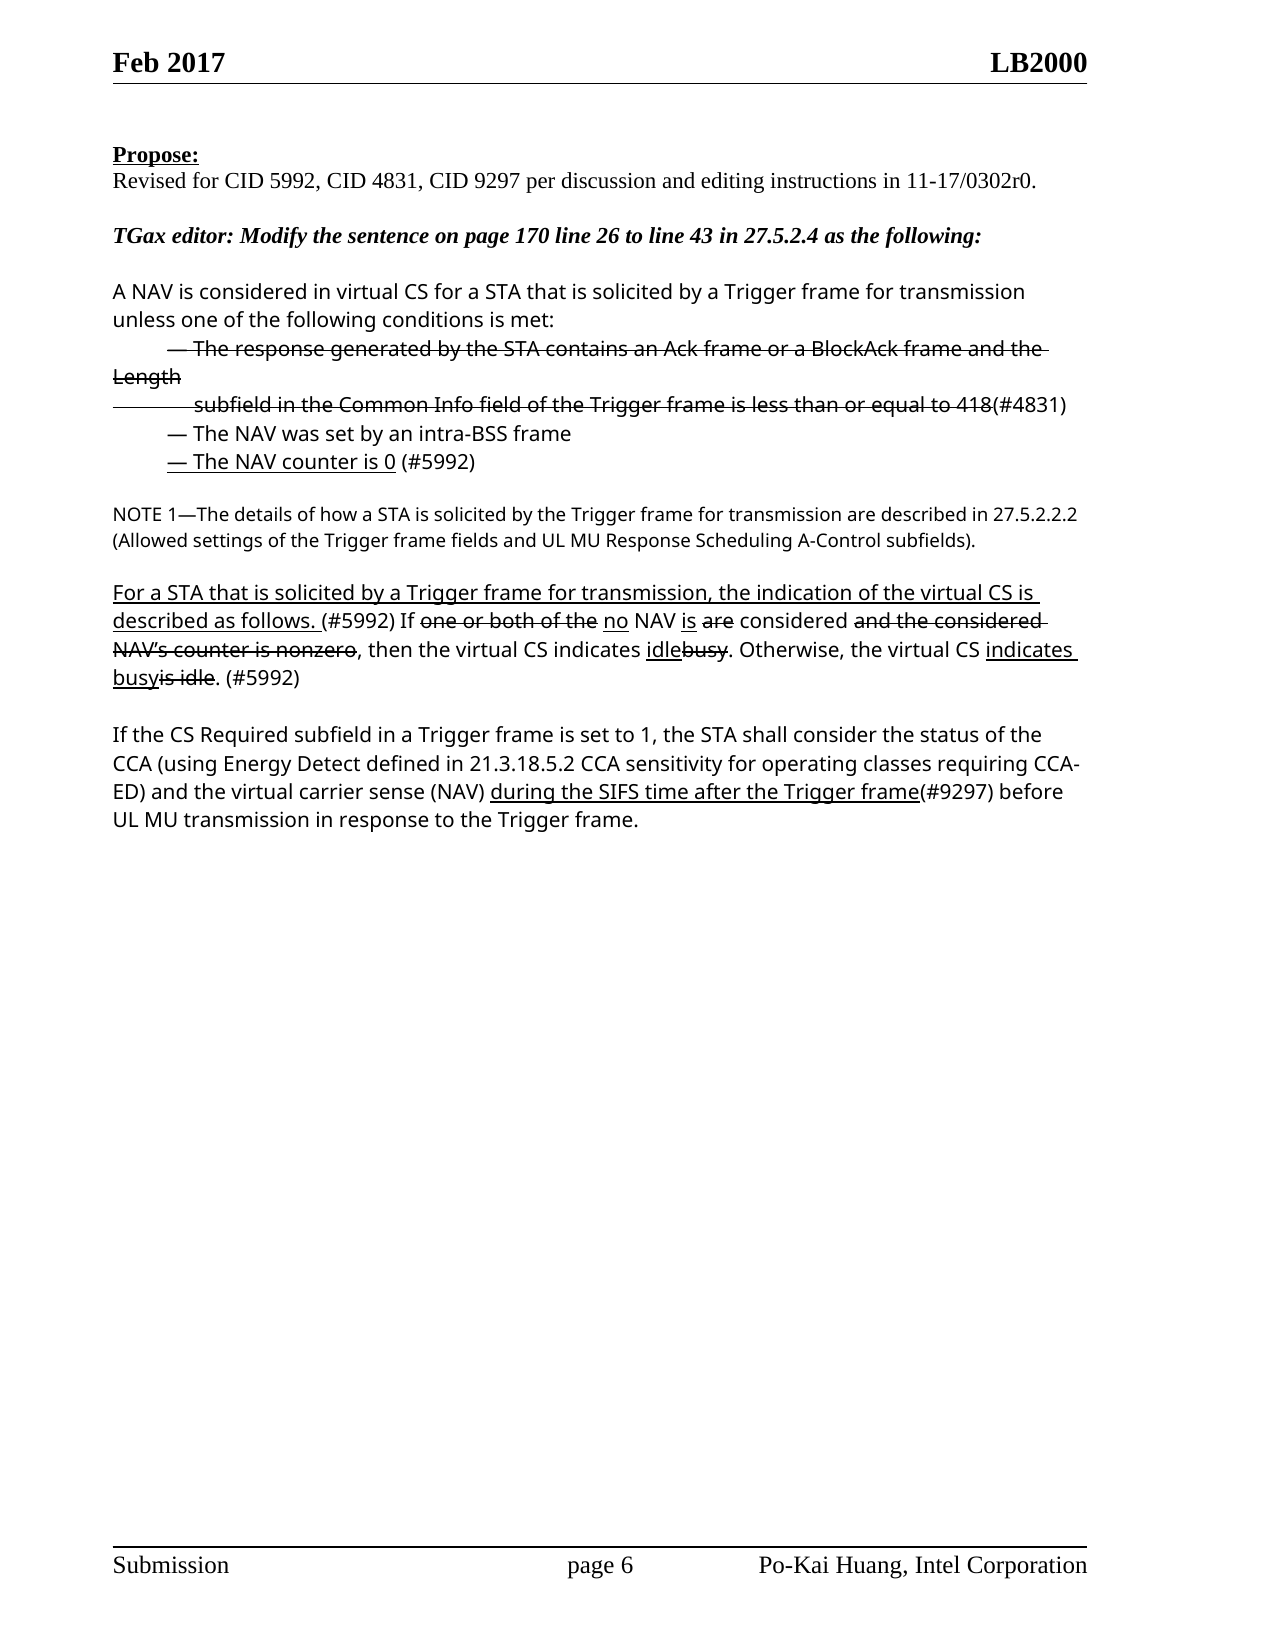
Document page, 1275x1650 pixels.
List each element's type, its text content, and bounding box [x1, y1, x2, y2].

text If the CS Required subfield in a Trigger frame is set to 1, the STA shall consider the status of the CCA (using Energy Detect defined in 21.3.18.5.2 CCA sensitivity for operating classes requiring CCA-ED) and the virtual carrier sense (NAV) during the SIFS time after the Trigger frame(#9297) before UL MU transmission in response to the Trigger frame. [112, 692, 1087, 834]
text Propose: [112, 141, 1087, 167]
text Revised for CID 5992, CID 4831, CID 9297 per discussion and editing instructions in 11-17/0302r0. [112, 167, 1087, 194]
text NOTE 1—The details of how a STA is solicited by the Trigger frame for transmission are described in 27.5.2.2.2 (Allowed settings of the Trigger frame fields and UL MU Response Scheduling A-Control subfields). [112, 501, 1087, 552]
text TGax editor: Modify the sentence on page 170 line 26 to line 43 in 27.5.2.4 as the following: [112, 222, 1087, 248]
text For a STA that is solicited by a Trigger frame for transmission, the indication of the virtual CS is described as follows. (#5992) If one or both of the no NAV is are considered and the considered NAV’s counter is nonzero, then the virtual CS indicates idlebusy. Otherwise, the virtual CS indicates busyis idle. (#5992) [112, 578, 1087, 692]
text A NAV is considered in virtual CS for a STA that is solicited by a Trigger frame for transmission unless one of the following conditions is met: — The response generated by the STA contains an Ack frame or a BlockAck frame and the Length subfield in the Common Info field of the Trigger frame is less than or equal to 418(#4831) — The NAV was set by an intra-BSS frame [112, 277, 1087, 447]
text — The NAV counter is 0 (#5992) [112, 447, 1087, 476]
